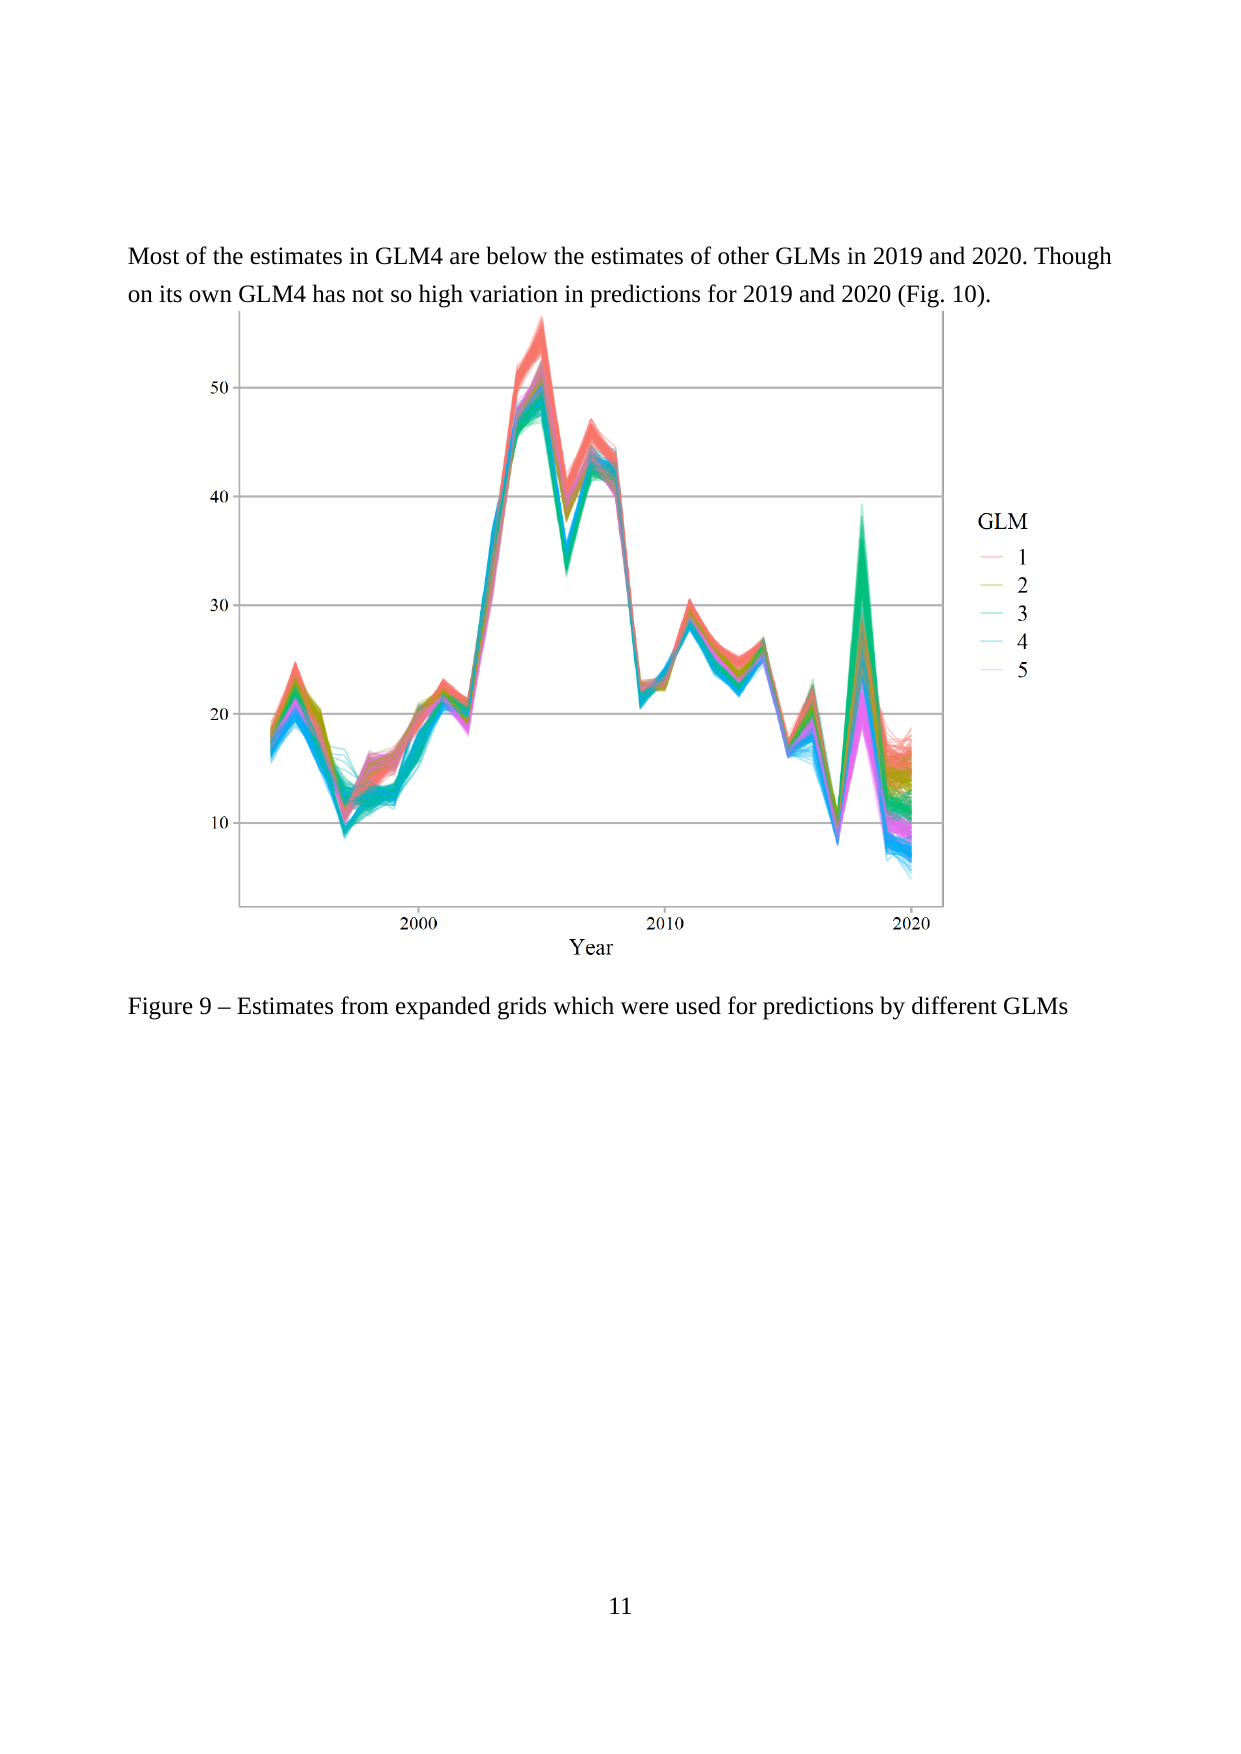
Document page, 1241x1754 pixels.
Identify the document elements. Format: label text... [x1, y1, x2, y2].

text Most of the estimates in GLM4 are below the estimates of other GLMs in 2019 and 2020. Though on its own GLM4 has not so high variation in predictions for 2019 and 2020 (Fig. 10). [128, 237, 1113, 312]
picture [206, 311, 1034, 962]
text Figure 9 – Estimates from expanded grids which were used for predictions by different GLMs [128, 987, 1113, 1024]
